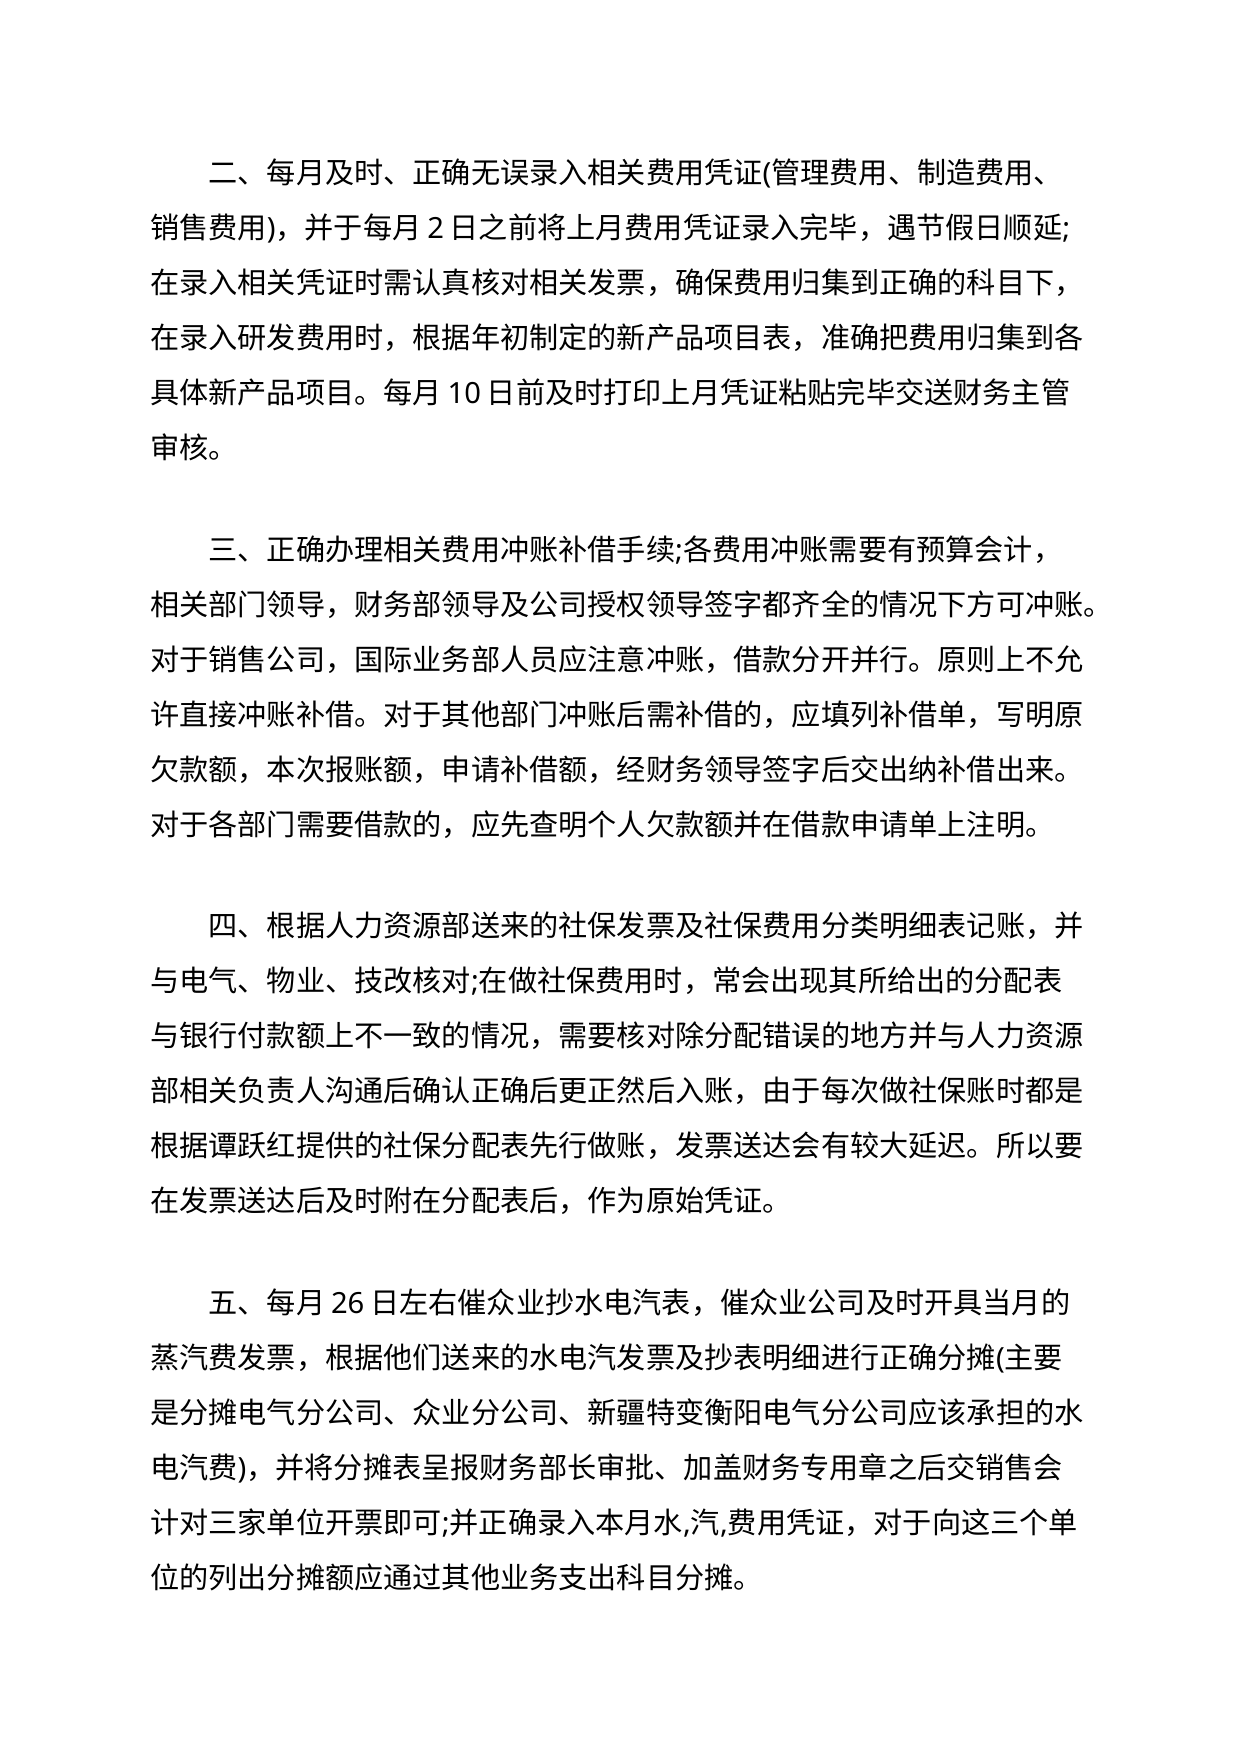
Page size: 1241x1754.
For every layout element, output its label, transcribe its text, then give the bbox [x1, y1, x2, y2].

text 五、每月26日左右催众业抄水电汽表，催众业公司及时开具当月的蒸汽费发票，根据他们送来的水电汽发票及抄表明细进行正确分摊(主要是分摊电气分公司、众业分公司、新疆特变衡阳电气分公司应该承担的水电汽费)，并将分摊表呈报财务部长审批、加盖财务专用章之后交销售会计对三家单位开票即可;并正确录入本月水,汽,费用凭证，对于向这三个单位的列出分摊额应通过其他业务支出科目分摊。 [150, 1279, 1090, 1596]
text 二、每月及时、正确无误录入相关费用凭证(管理费用、制造费用、销售费用)，并于每月2日之前将上月费用凭证录入完毕，遇节假日顺延;在录入相关凭证时需认真核对相关发票，确保费用归集到正确的科目下，在录入研发费用时，根据年初制定的新产品项目表，准确把费用归集到各具体新产品项目。每月10日前及时打印上月凭证粘贴完毕交送财务主管审核。 [150, 150, 1090, 467]
text 三、正确办理相关费用冲账补借手续;各费用冲账需要有预算会计，相关部门领导，财务部领导及公司授权领导签字都齐全的情况下方可冲账。对于销售公司，国际业务部人员应注意冲账，借款分开并行。原则上不允许直接冲账补借。对于其他部门冲账后需补借的，应填列补借单，写明原欠款额，本次报账额，申请补借额，经财务领导签字后交出纳补借出来。对于各部门需要借款的，应先查明个人欠款额并在借款申请单上注明。 [150, 527, 1090, 843]
text 四、根据人力资源部送来的社保发票及社保费用分类明细表记账，并与电气、物业、技改核对;在做社保费用时，常会出现其所给出的分配表与银行付款额上不一致的情况，需要核对除分配错误的地方并与人力资源部相关负责人沟通后确认正确后更正然后入账，由于每次做社保账时都是根据谭跃红提供的社保分配表先行做账，发票送达会有较大延迟。所以要在发票送达后及时附在分配表后，作为原始凭证。 [150, 903, 1090, 1220]
